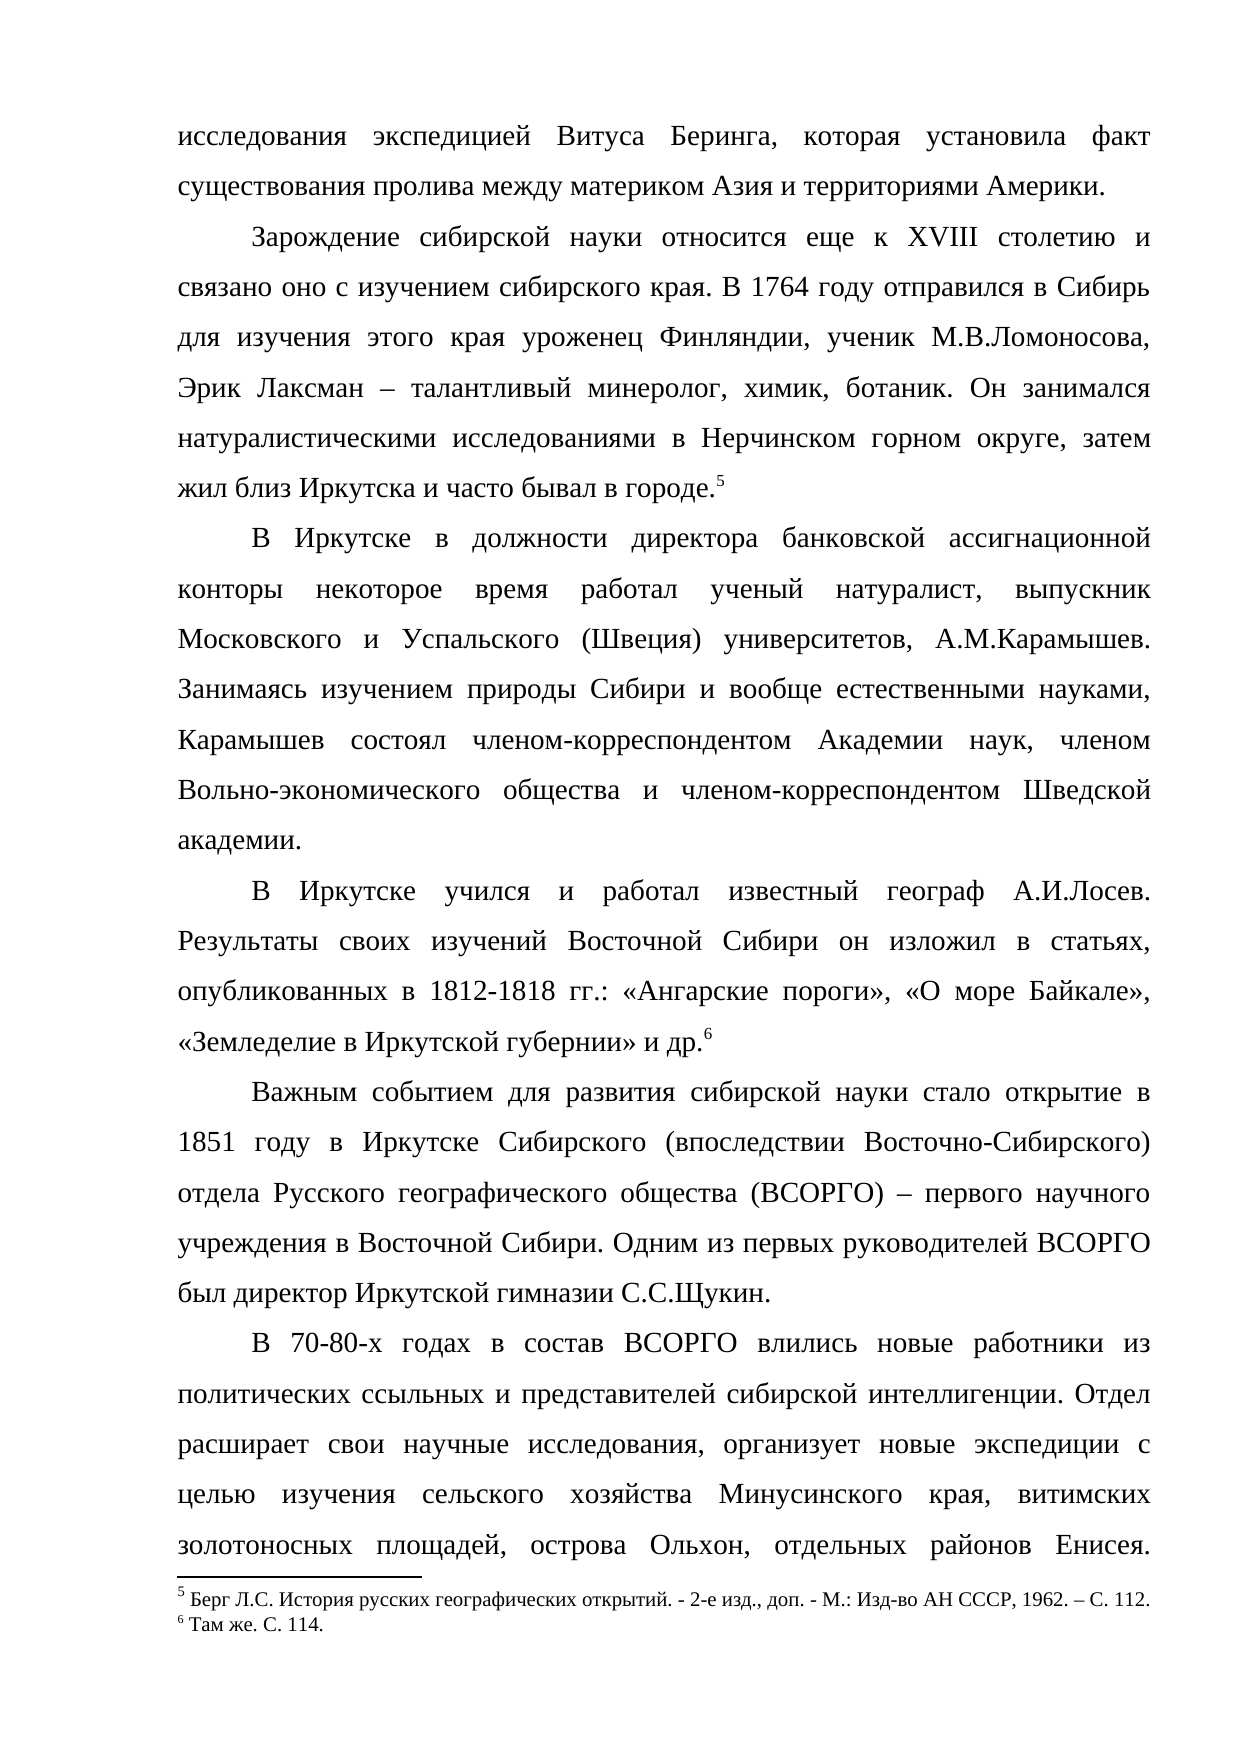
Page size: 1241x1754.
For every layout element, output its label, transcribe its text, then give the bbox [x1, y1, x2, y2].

text Зарождение сибирской науки относится еще к XVIII столетию и связано оно с изучением сибирского края. В 1764 году отправился в Сибирь для изучения этого края уроженец Финляндии, ученик М.В.Ломоносова, Эрик Лаксман – талантливый минеролог, химик, ботаник. Он занимался натуралистическими исследованиями в Нерчинском горном округе, затем жил близ Иркутска и часто бывал в городе. [177, 219, 1152, 504]
text Важным событием для развития сибирской науки стало открытие в 1851 году в Иркутске Сибирского (впоследствии Восточно-Сибирского) отдела Русского географического общества (ВСОРГО) – первого научного учреждения в Восточной Сибири. Одним из первых руководителей ВСОРГО был директор Иркутской гимназии С.С.Щукин. [177, 1074, 1152, 1309]
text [177, 1326, 1152, 1560]
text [177, 118, 1152, 202]
text В Иркутске в должности директора банковской ассигнационной конторы некоторое время работал ученый натуралист, выпускник Московского и Успальского (Швеция) университетов, А.М.Карамышев. Занимаясь изучением природы Сибири и вообще естественными науками, Карамышев состоял членом-корреспондентом Академии наук, членом Вольно-экономического общества и членом-корреспондентом Шведской академии. [177, 521, 1152, 856]
text В Иркутске учился и работал известный географ А.И.Лосев. Результаты своих изучений Восточной Сибири он изложил в статьях, опубликованных в 1812-1818 гг.: «Ангарские пороги», «О море Байкале», «Земледелие в Иркутской губернии» и др. [177, 873, 1152, 1057]
